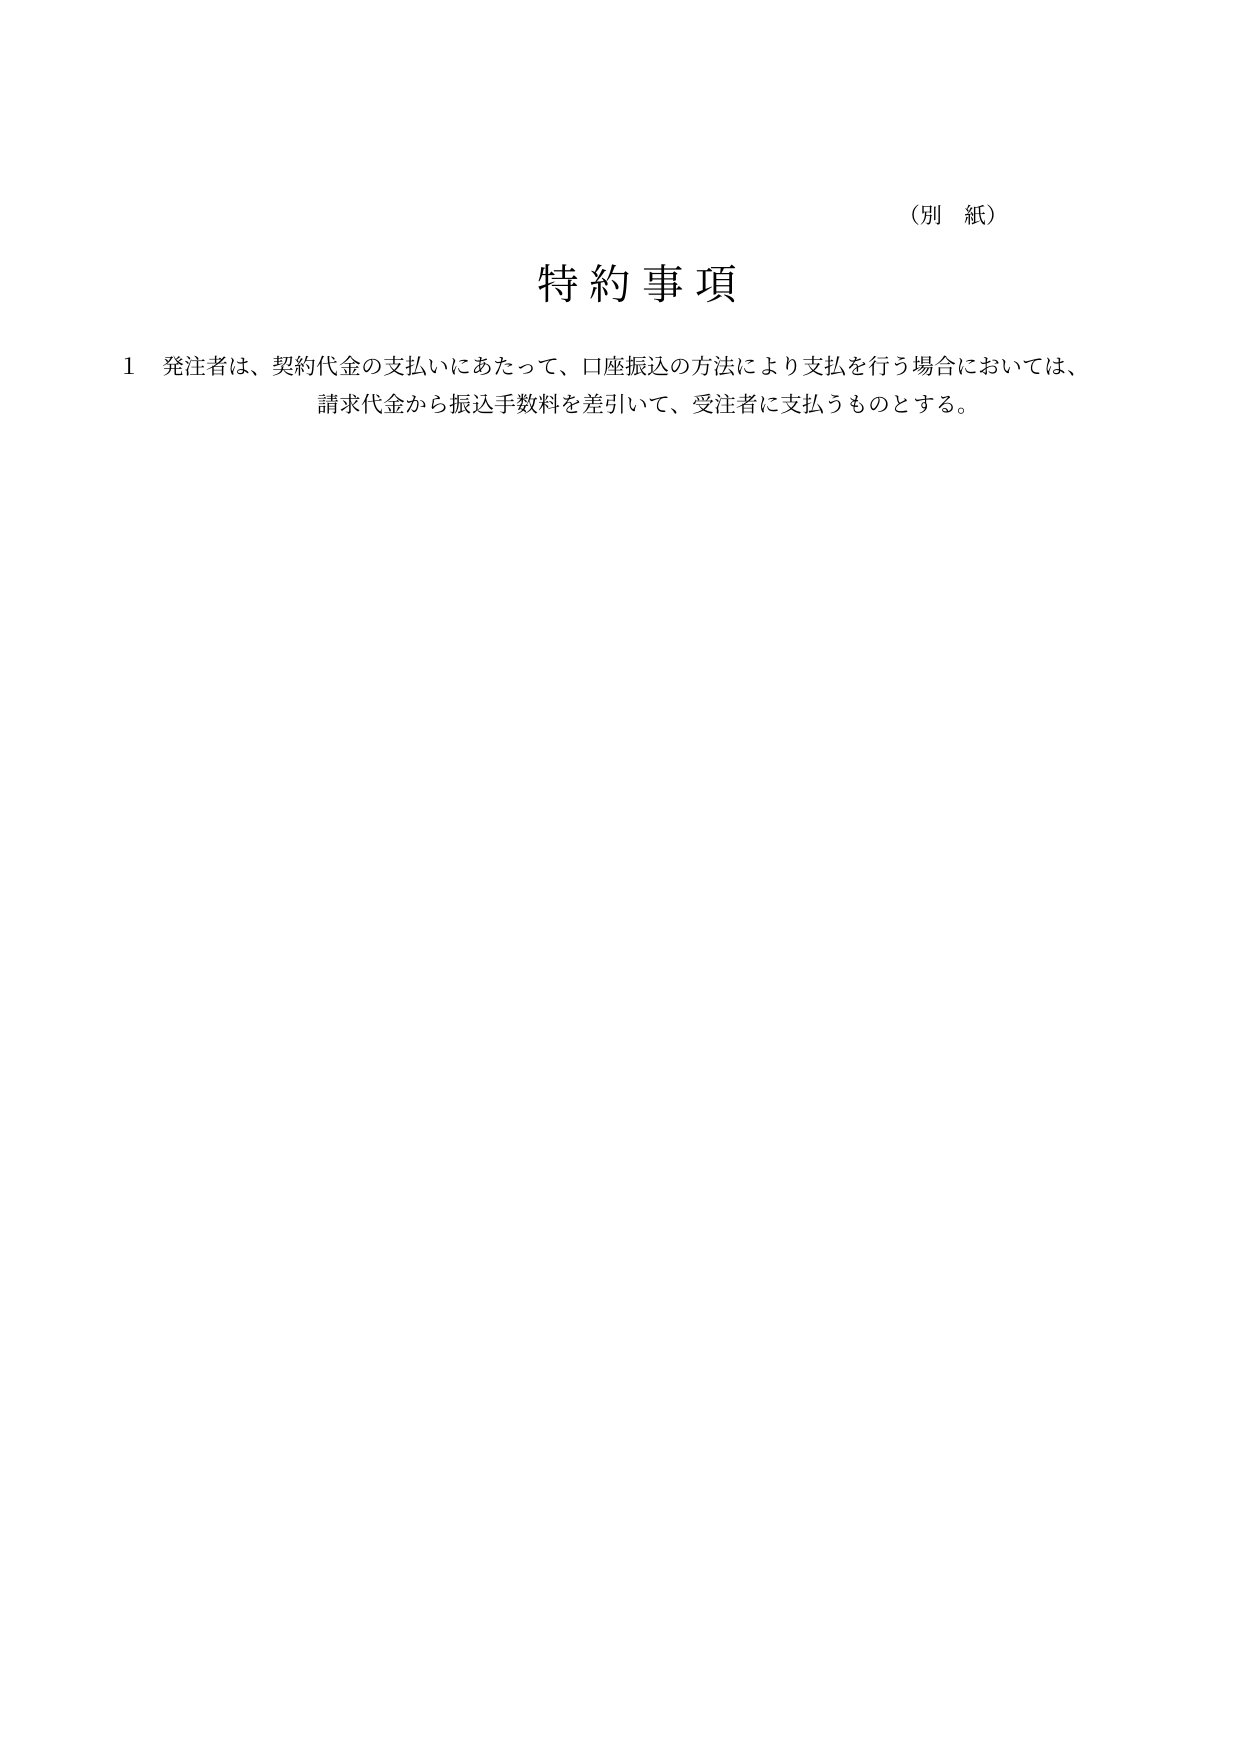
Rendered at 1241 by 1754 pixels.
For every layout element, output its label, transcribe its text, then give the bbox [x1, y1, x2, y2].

text １ 発注者は、契約代金の支払いにあたって、口座振込の方法により支払を行う場合においては、 [118, 344, 1156, 382]
text 特 約 事 項 [118, 269, 1156, 307]
text （別 紙） [118, 193, 1156, 231]
text 請求代金から振込手数料を差引いて、受注者に支払うものとする。公益財団法人広島市みどり生きもの協会物品調達契約約款（単価契約） [118, 382, 1156, 420]
